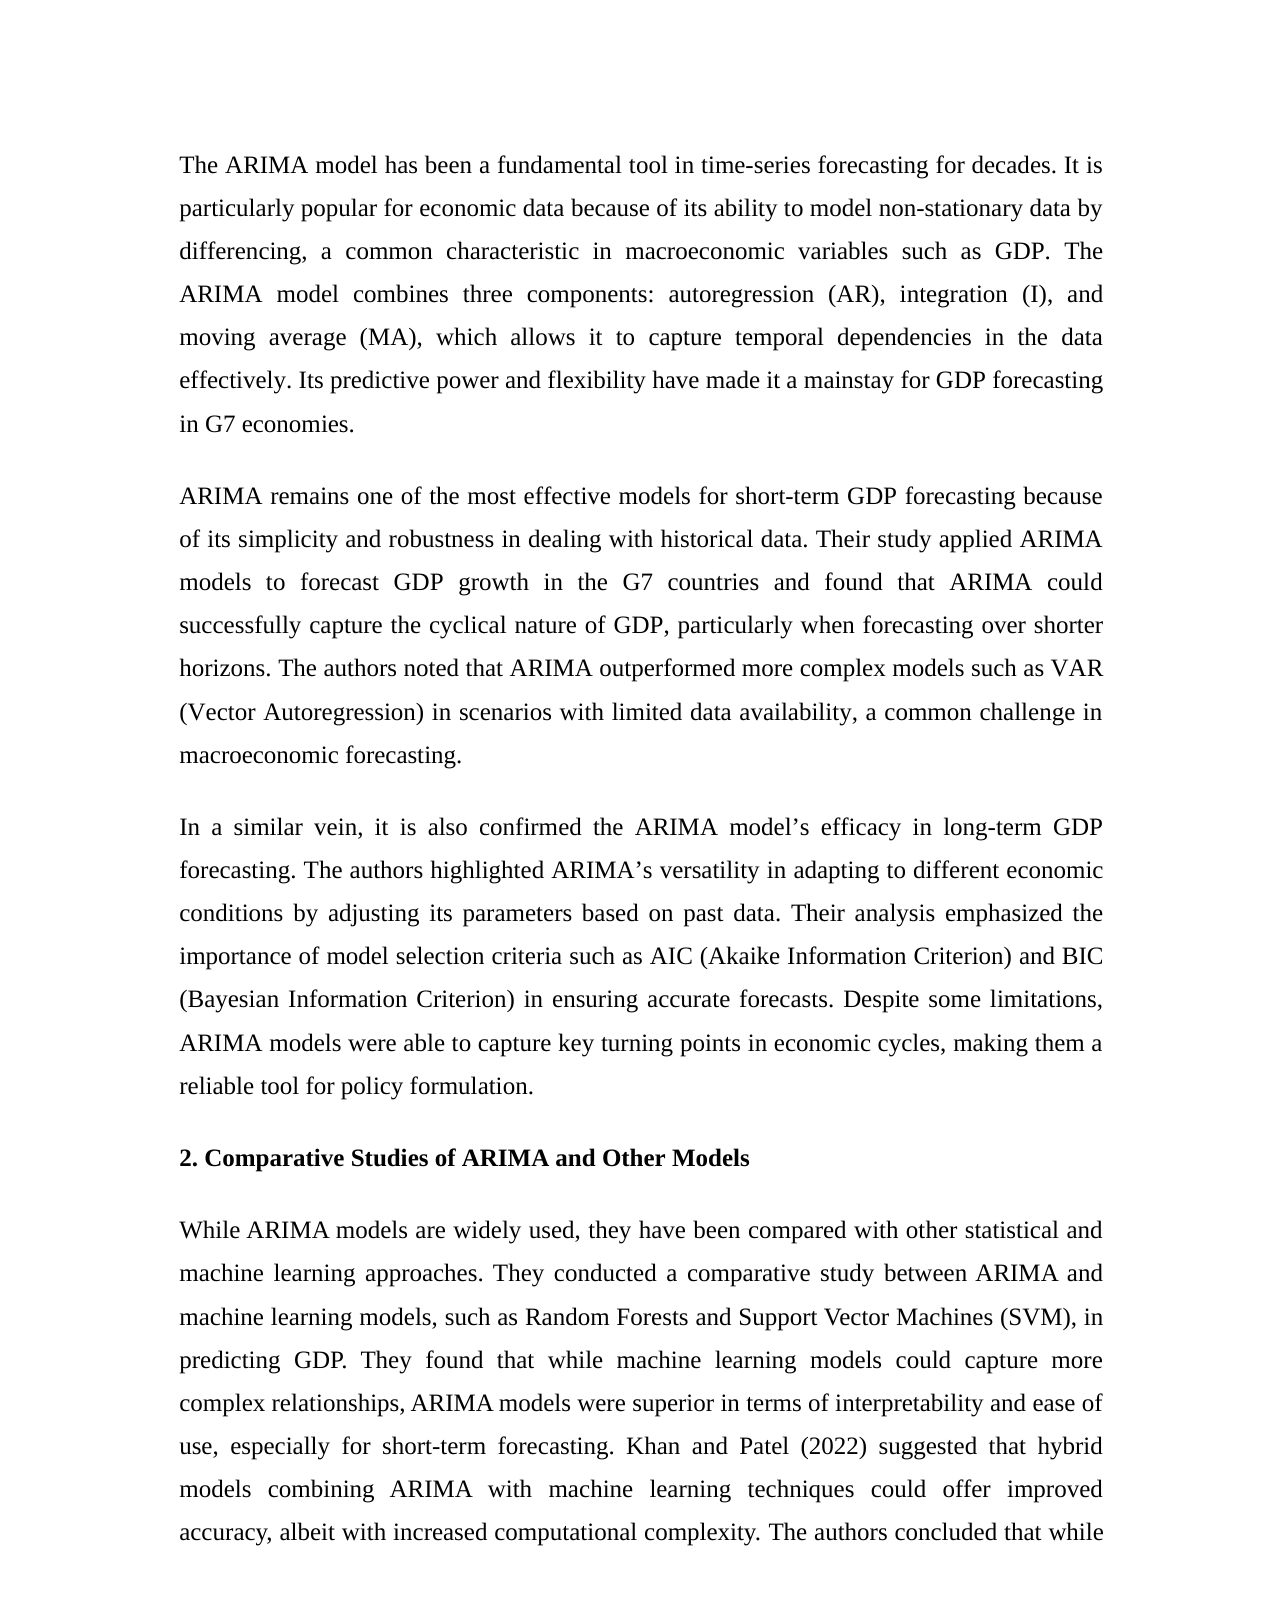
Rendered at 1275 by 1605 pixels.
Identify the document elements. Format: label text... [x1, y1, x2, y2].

text 2. Comparative Studies of ARIMA and Other Models [179, 1143, 1104, 1172]
text ARIMA remains one of the most effective models for short-term GDP forecasting because of its simplicity and robustness in dealing with historical data. Their study applied ARIMA models to forecast GDP growth in the G7 countries and found that ARIMA could successfully capture the cyclical nature of GDP, particularly when forecasting over shorter horizons. The authors noted that ARIMA outperformed more complex models such as VAR (Vector Autoregression) in scenarios with limited data availability, a common challenge in macroeconomic forecasting. [179, 481, 1104, 768]
text In a similar vein, it is also confirmed the ARIMA model’s efficacy in long-term GDP forecasting. The authors highlighted ARIMA’s versatility in adapting to different economic conditions by adjusting its parameters based on past data. Their analysis emphasized the importance of model selection criteria such as AIC (Akaike Information Criterion) and BIC (Bayesian Information Criterion) in ensuring accurate forecasts. Despite some limitations, ARIMA models were able to capture key turning points in economic cycles, making them a reliable tool for policy formulation. [179, 812, 1104, 1099]
text The ARIMA model has been a fundamental tool in time-series forecasting for decades. It is particularly popular for economic data because of its ability to model non-stationary data by differencing, a common characteristic in macroeconomic variables such as GDP. The ARIMA model combines three components: autoregression (AR), integration (I), and moving average (MA), which allows it to capture temporal dependencies in the data effectively. Its predictive power and flexibility have made it a mainstay for GDP forecasting in G7 economies. [179, 150, 1104, 437]
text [179, 1215, 1104, 1546]
